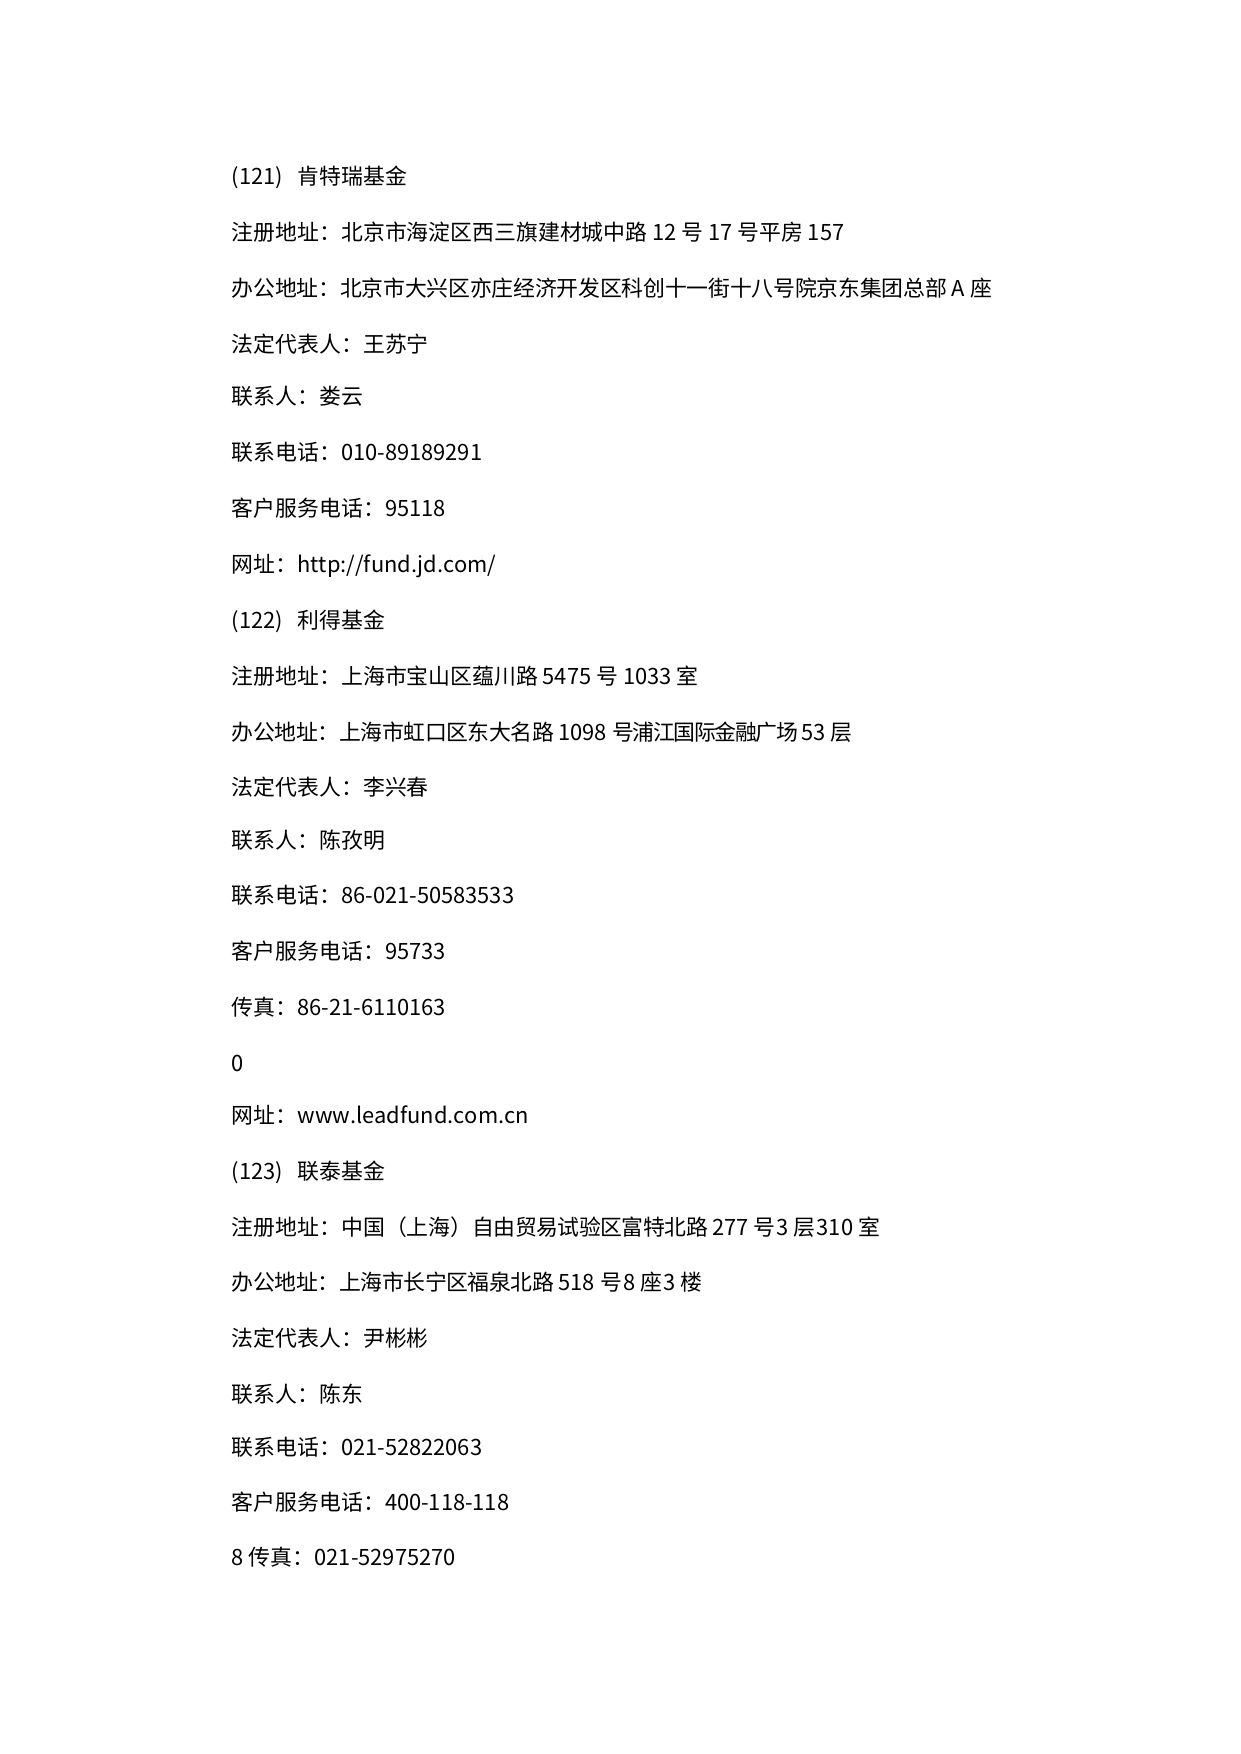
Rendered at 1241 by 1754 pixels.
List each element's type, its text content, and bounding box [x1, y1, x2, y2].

text 网址：http://fund.jd.com/ [232, 547, 1115, 578]
text 联系电话：86-021-50583533 [232, 878, 1115, 910]
list 联泰基金 [232, 1154, 1115, 1185]
list 利得基金 [232, 603, 1115, 634]
text 联系人：陈孜明 [232, 826, 1115, 854]
text 客户服务电话：95118 [232, 491, 1115, 522]
text 客户服务电话：400-118-1188 传真：021-52975270 [232, 1485, 516, 1572]
text 办公地址：北京市大兴区亦庄经济开发区科创十一街十八号院京东集团总部 A 座法定代表人：王苏宁 [232, 271, 997, 358]
text 法定代表人：尹彬彬联系人：陈东 [232, 1321, 428, 1408]
text 联系电话：021-52822063 [232, 1433, 1115, 1461]
text 客户服务电话：95733 传真：86-21-61101630 [232, 934, 450, 1077]
list 肯特瑞基金 [232, 159, 1115, 191]
text 网址：www.leadfund.com.cn [232, 1101, 1115, 1129]
text 注册地址：北京市海淀区西三旗建材城中路 12 号 17 号平房 157 [232, 215, 1115, 247]
text 联系人：娄云 [232, 382, 1115, 410]
text 办公地址：上海市虹口区东大名路 1098 号浦江国际金融广场 53 层法定代表人：李兴春 [232, 714, 866, 802]
text 注册地址：上海市宝山区蕴川路 5475 号 1033 室 [232, 659, 1115, 690]
text 联系电话：010-89189291 [232, 435, 1115, 466]
text 注册地址：中国（上海）自由贸易试验区富特北路 277 号 3 层 310 室办公地址：上海市长宁区福泉北路 518 号 8 座 3 楼 [232, 1210, 888, 1297]
